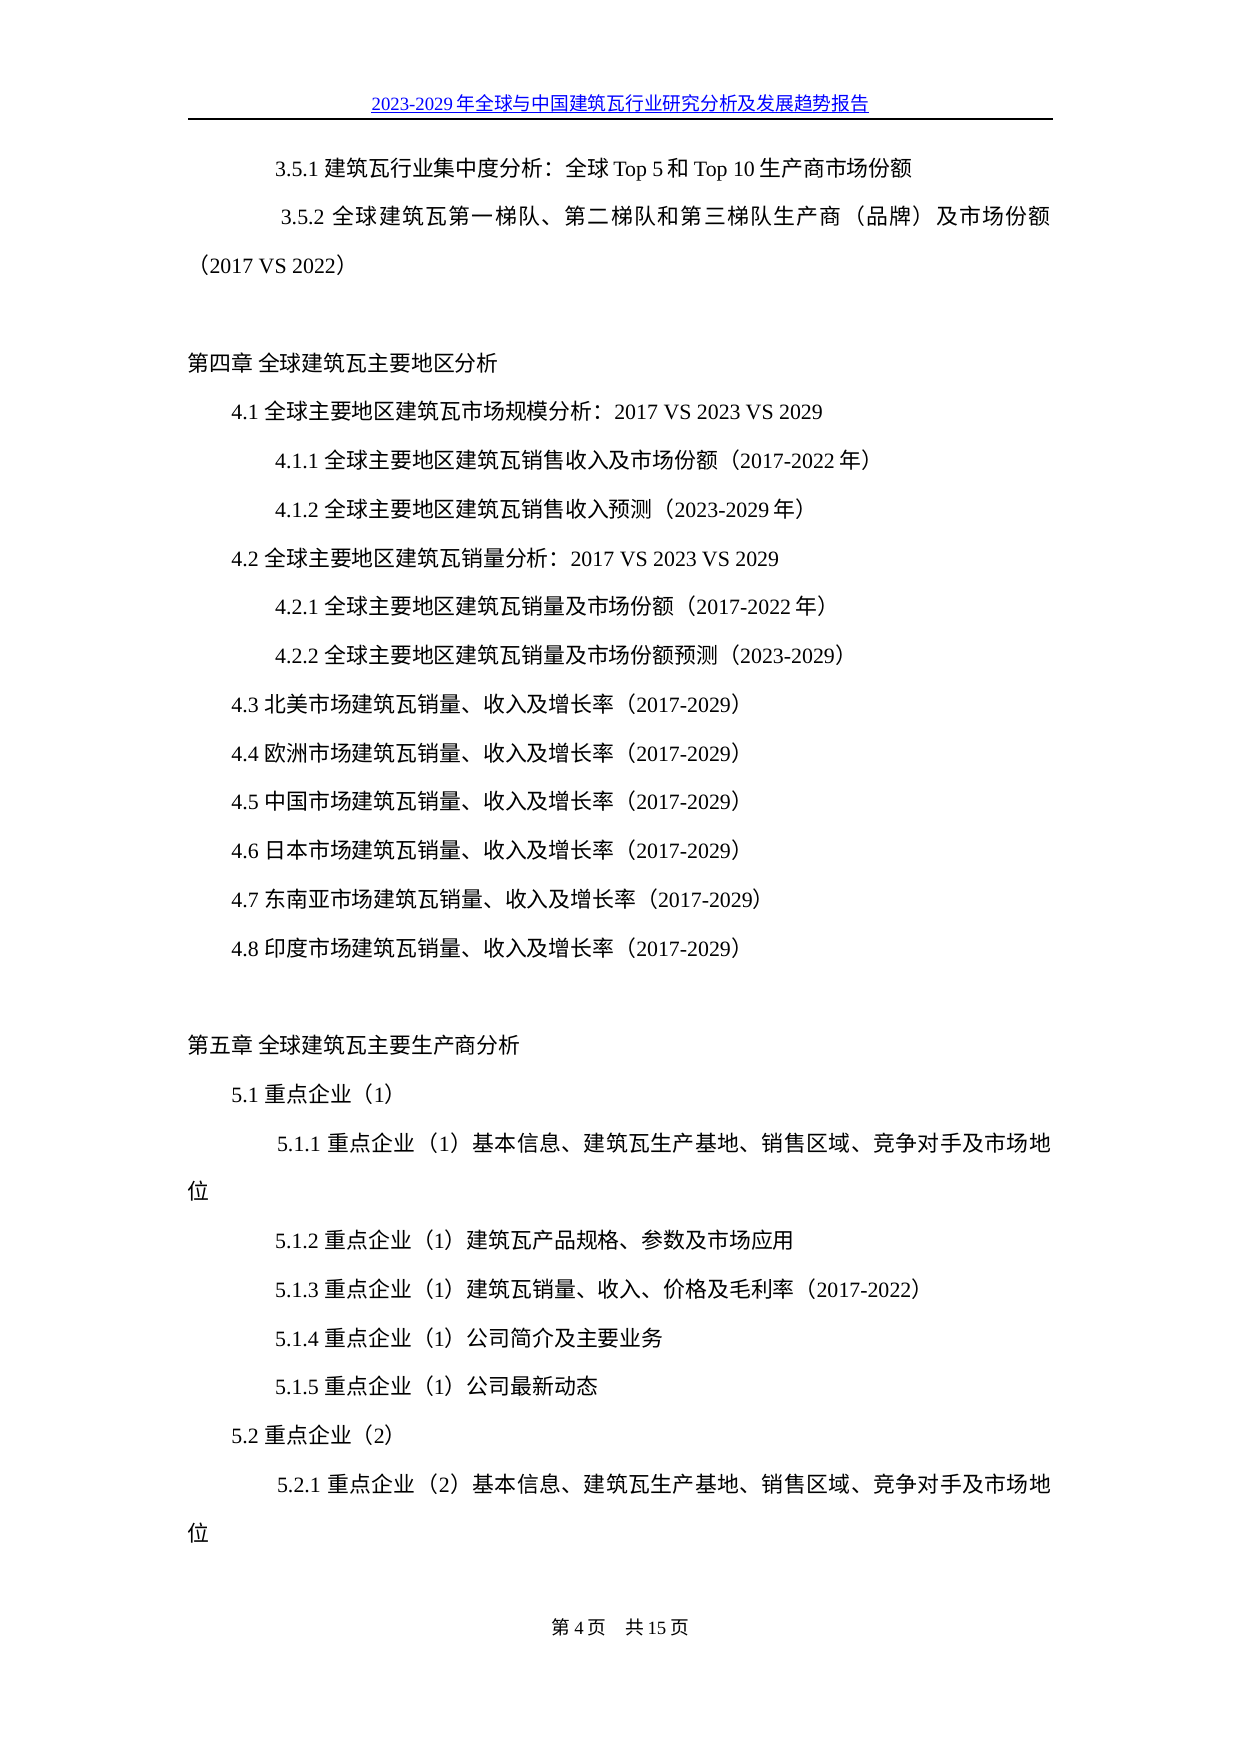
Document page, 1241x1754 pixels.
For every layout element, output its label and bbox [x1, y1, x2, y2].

text [187, 150, 1053, 1548]
